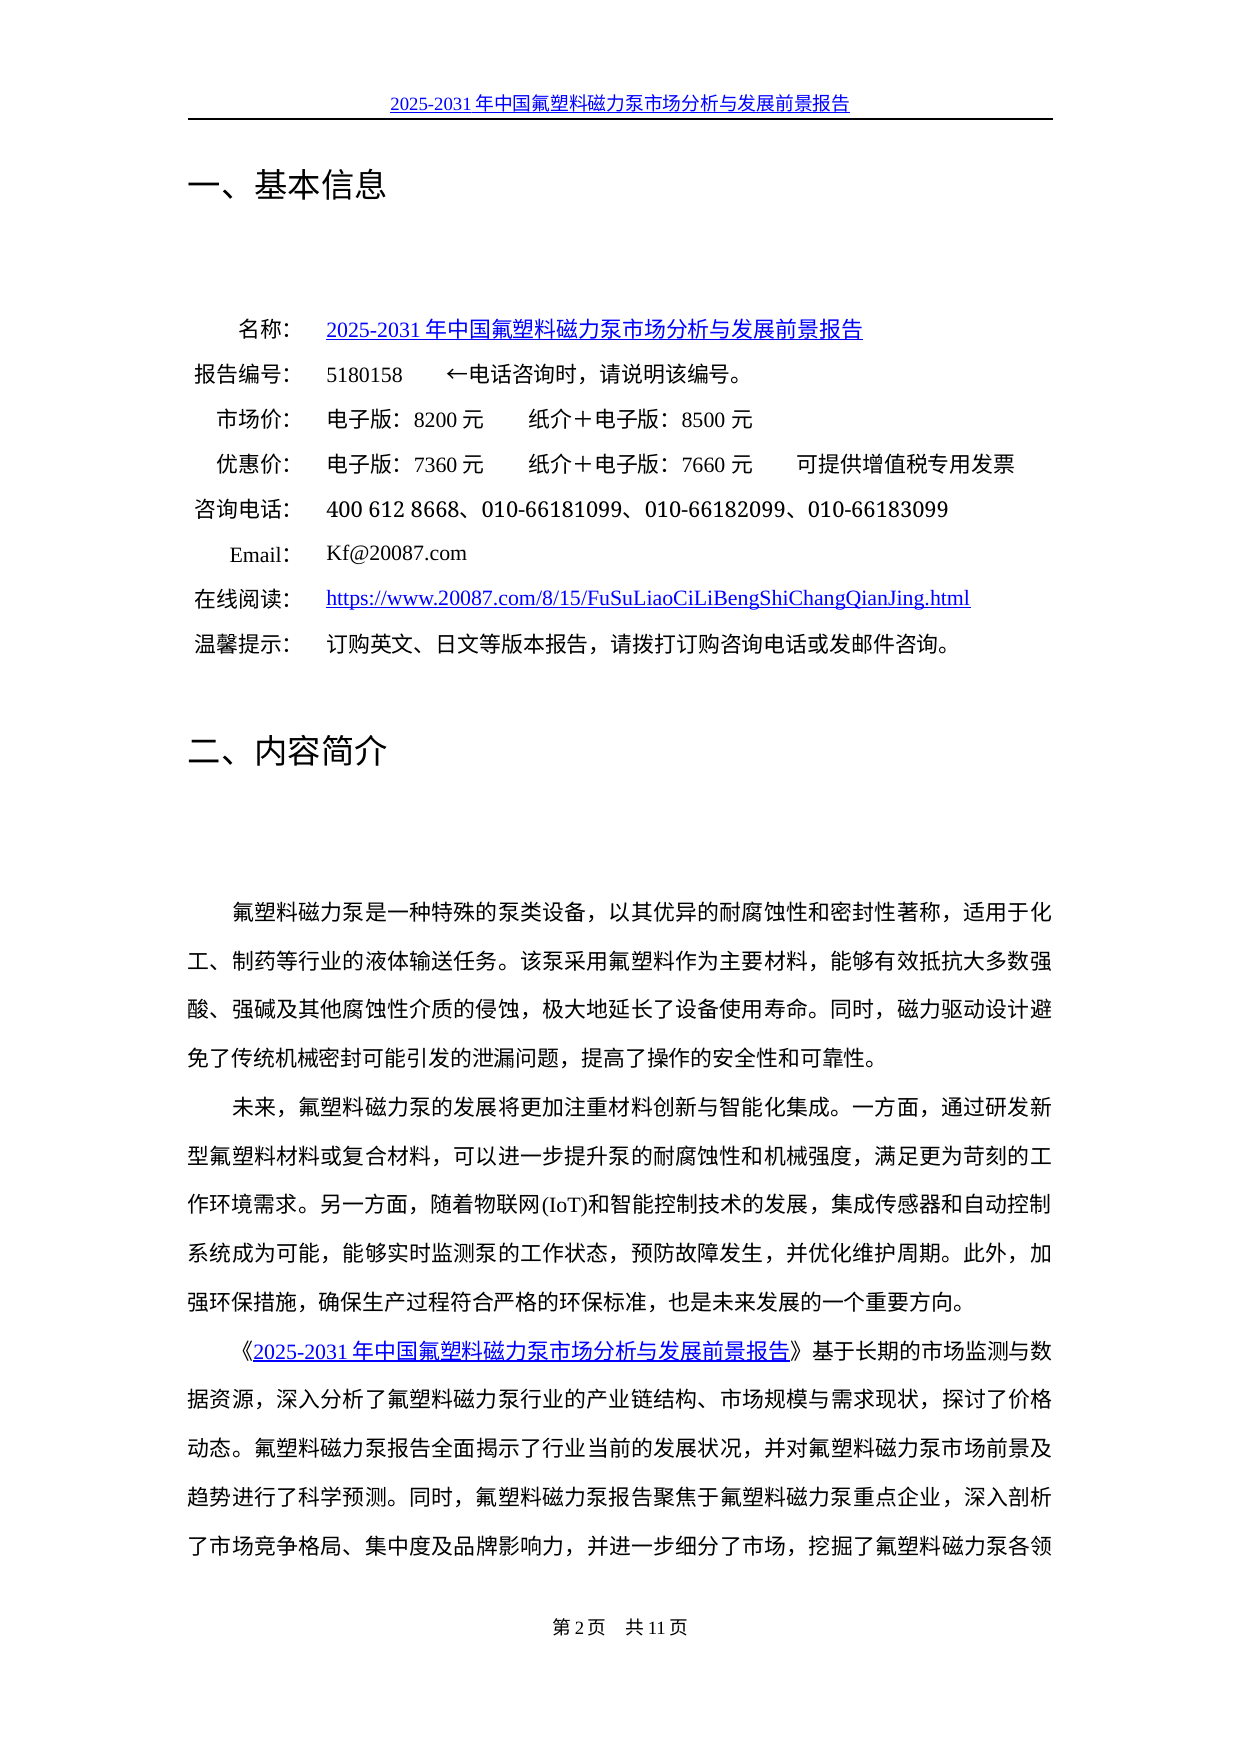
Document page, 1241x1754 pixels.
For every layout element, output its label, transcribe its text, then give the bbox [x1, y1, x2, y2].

table_cell Email： [167, 537, 315, 582]
table_cell 5180158 ←电话咨询时，请说明该编号。 [315, 357, 1073, 402]
table_cell [315, 582, 1073, 627]
table_cell 电子版：7360 元 纸介＋电子版：7660 元 可提供增值税专用发票 [315, 447, 1073, 492]
table_cell 订购英文、日文等版本报告，请拨打订购咨询电话或发邮件咨询。 [315, 627, 1073, 672]
table_header 2025-2031年中国氟塑料磁力泵市场分析与发展前景报告 [315, 312, 1073, 357]
title 一、基本信息 [187, 150, 1053, 215]
table_cell 温馨提示： [167, 627, 315, 672]
title 二、内容简介 [187, 717, 1053, 782]
table_cell 报告编号： [167, 357, 315, 402]
table_cell 电子版：8200 元 纸介＋电子版：8500 元 [315, 402, 1073, 447]
table_cell 市场价： [167, 402, 315, 447]
table_cell 优惠价： [167, 447, 315, 492]
table_cell 咨询电话： [167, 492, 315, 537]
table_header 名称： [167, 312, 315, 357]
table_cell 在线阅读： [167, 582, 315, 627]
table_cell 400 612 8668、010-66181099、010-66182099、010-66183099 [315, 492, 1073, 537]
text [187, 894, 1053, 1561]
table_cell Kf@20087.com [315, 537, 1073, 582]
